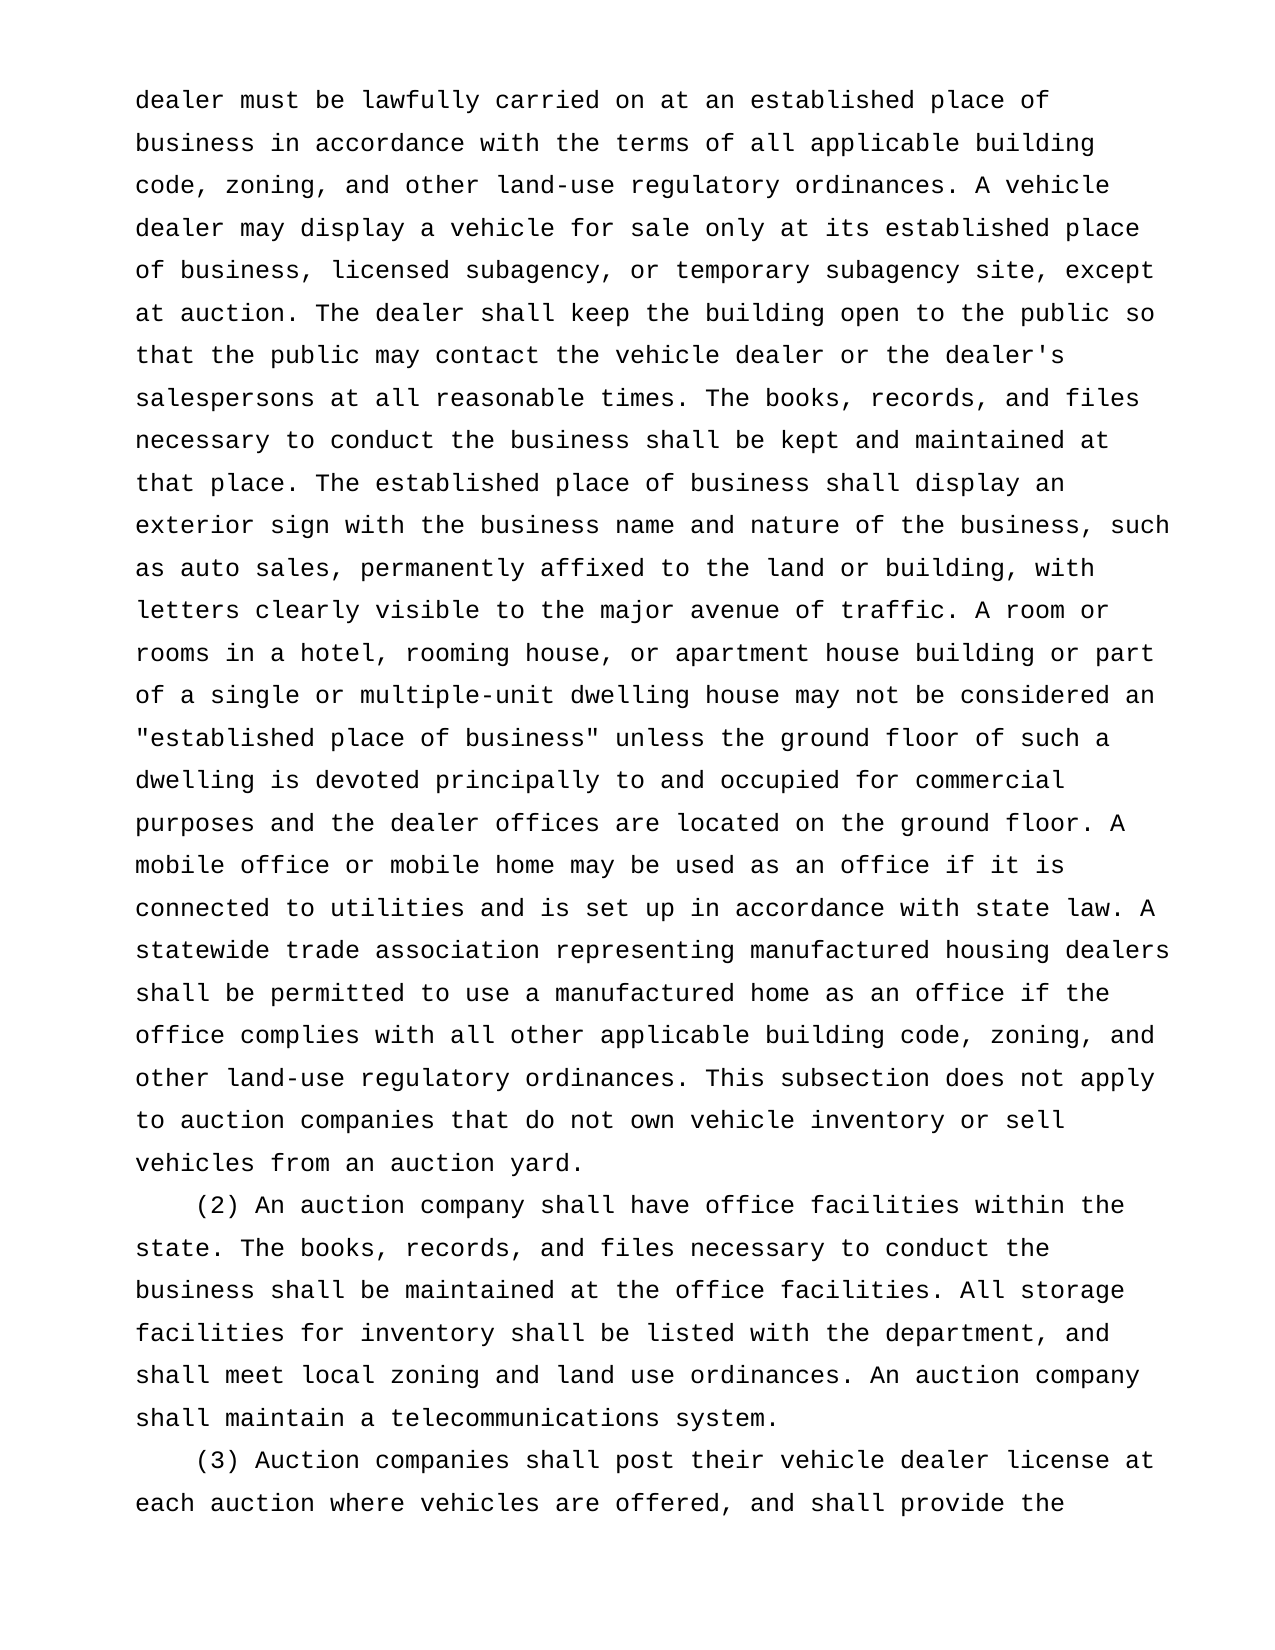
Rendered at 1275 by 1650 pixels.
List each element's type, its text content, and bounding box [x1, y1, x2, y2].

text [135, 75, 1170, 1180]
text (2) An auction company shall have office facilities within the state. The books, records, and files necessary to conduct the business shall be maintained at the office facilities. All storage facilities for inventory shall be listed with the department, and shall meet local zoning and land use ordinances. An auction company shall maintain a telecommunications system. [135, 1180, 1170, 1435]
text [135, 1435, 1170, 1520]
